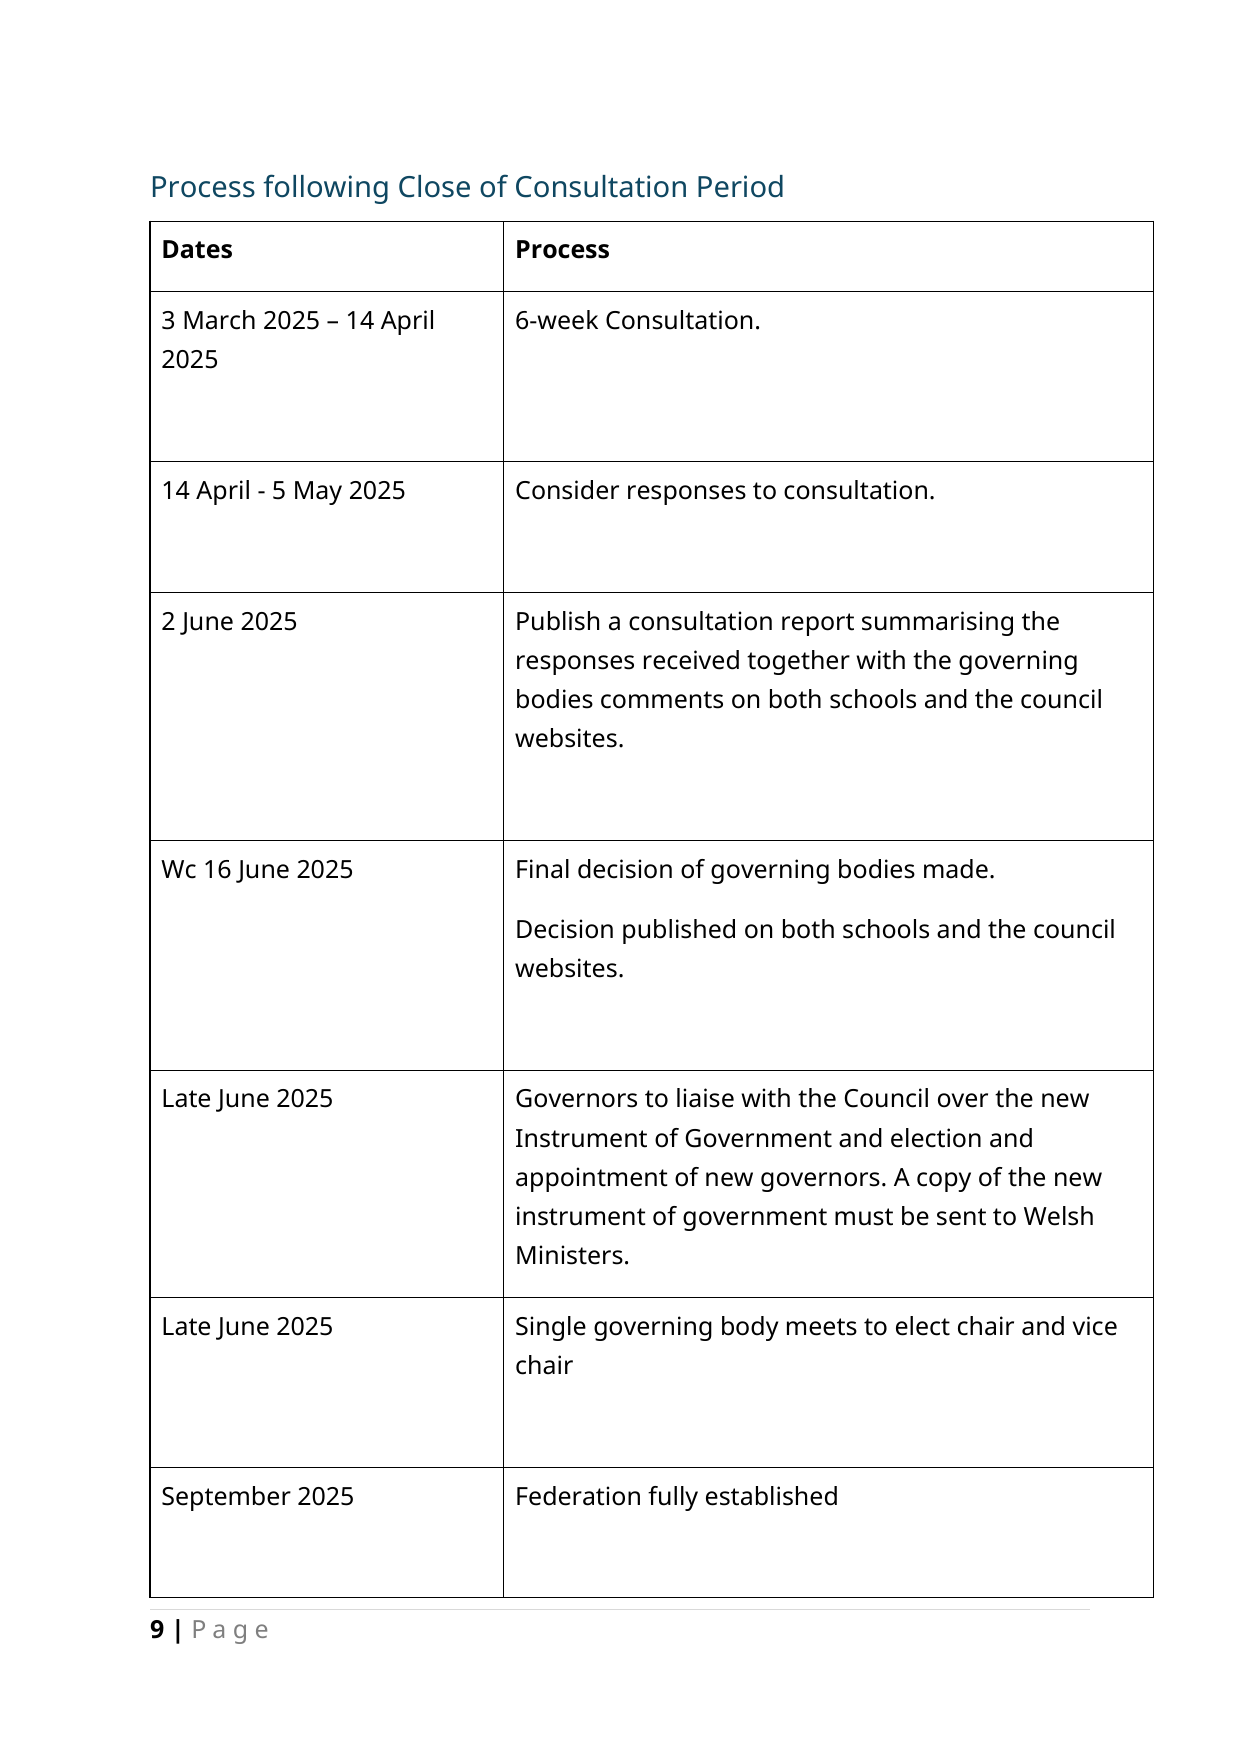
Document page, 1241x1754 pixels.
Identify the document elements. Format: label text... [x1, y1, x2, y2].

table_cell 6-week Consultation. [504, 292, 1153, 461]
table_cell Governors to liaise with the Council over the new Instrument of Government and election and appointment of new governors. A copy of the new instrument of government must be sent to Welsh Ministers. [504, 1071, 1153, 1297]
table_cell Federation fully established [504, 1468, 1153, 1597]
table_cell 3 March 2025 – 14 April 2025 [151, 292, 503, 461]
table_cell Single governing body meets to elect chair and vice chair [504, 1298, 1153, 1467]
table_cell Publish a consultation report summarising the responses received together with the governing bodies comments on both schools and the council websites. [504, 593, 1153, 840]
subtitle Process following Close of Consultation Period [150, 167, 1090, 206]
table_cell Consider responses to consultation. [504, 462, 1153, 592]
table_header Dates [151, 222, 503, 291]
table_cell 14 April - 5 May 2025 [151, 462, 503, 592]
table_cell Late June 2025 [151, 1071, 503, 1297]
table_cell Late June 2025 [151, 1298, 503, 1467]
table_cell Wc 16 June 2025 [151, 841, 503, 1069]
table_cell September 2025 [151, 1468, 503, 1597]
table_cell 2 June 2025 [151, 593, 503, 840]
table_cell Final decision of governing bodies made. Decision published on both schools and the council websites. [504, 841, 1153, 1069]
table_header Process [504, 222, 1153, 291]
